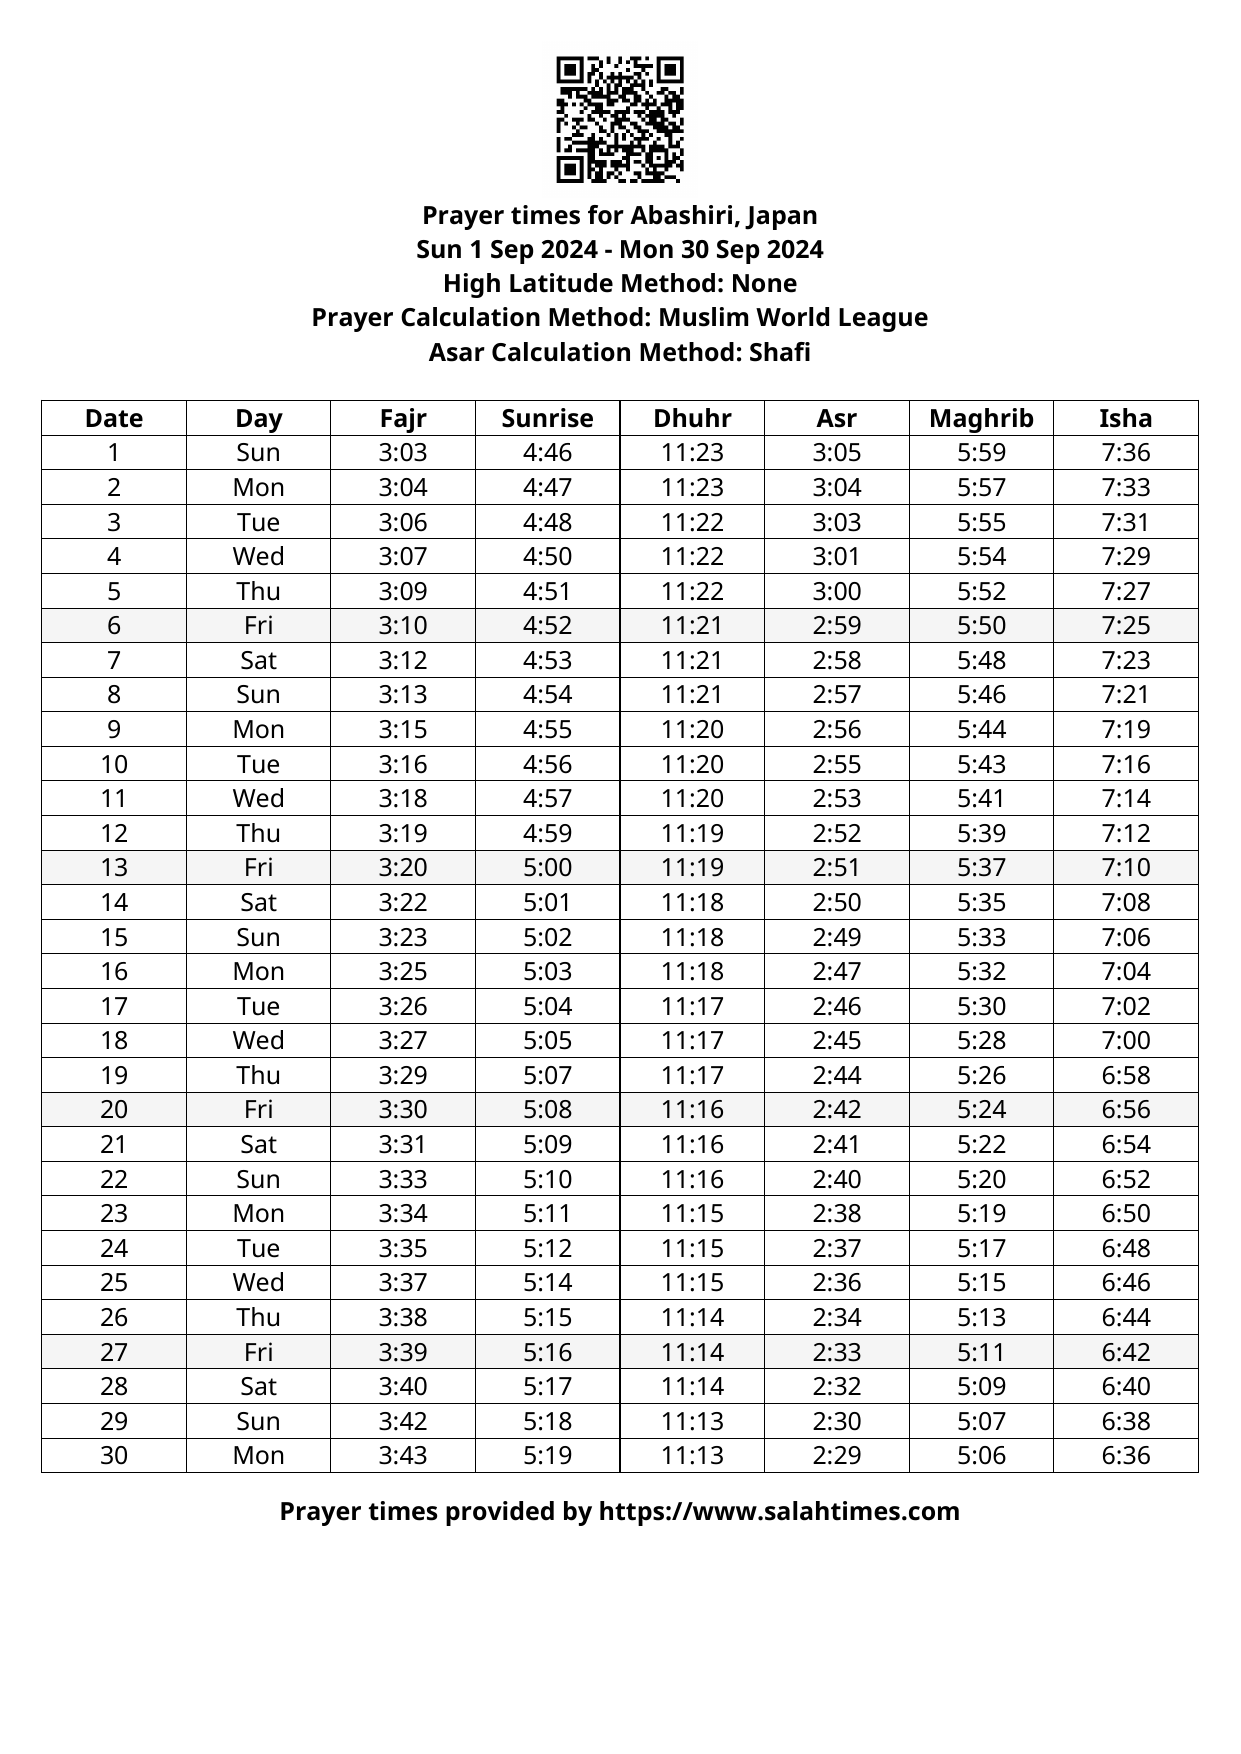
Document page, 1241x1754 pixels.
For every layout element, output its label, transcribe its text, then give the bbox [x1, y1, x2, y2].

table_cell 5:22 [910, 1127, 1053, 1161]
table_cell 5:14 [476, 1266, 619, 1299]
table_cell 11:16 [621, 1162, 764, 1195]
table_cell 5:35 [910, 885, 1053, 919]
table_cell 6:50 [1054, 1196, 1198, 1230]
table_cell 11:21 [621, 643, 764, 677]
table_cell Mon [187, 1196, 330, 1230]
table_cell 4:57 [476, 781, 619, 815]
table_cell 4:59 [476, 816, 619, 849]
table_cell 4:48 [476, 505, 619, 538]
table_cell 5:20 [910, 1162, 1053, 1195]
table_cell 5:39 [910, 816, 1053, 849]
table_cell 4:46 [476, 436, 619, 469]
table_cell 7:36 [1054, 436, 1198, 469]
table_cell 2:33 [765, 1335, 909, 1368]
table_cell 10 [42, 747, 186, 780]
table_cell 5:30 [910, 989, 1053, 1022]
table_header Fajr [331, 401, 475, 434]
table_cell 6:42 [1054, 1335, 1198, 1368]
table_cell 22 [42, 1162, 186, 1195]
table_cell 2:40 [765, 1162, 909, 1195]
table_cell 2:58 [765, 643, 909, 677]
table_cell 7:16 [1054, 747, 1198, 780]
table_cell 13 [42, 851, 186, 884]
table_cell Fri [187, 609, 330, 642]
table_cell 7:21 [1054, 678, 1198, 711]
table_cell 5:08 [476, 1093, 619, 1126]
table_cell Tue [187, 1231, 330, 1264]
table_cell 2:53 [765, 781, 909, 815]
table_cell 4:55 [476, 712, 619, 746]
table_cell 6:54 [1054, 1127, 1198, 1161]
table_cell 4:50 [476, 539, 619, 573]
table_header Maghrib [910, 401, 1053, 434]
table_cell 3:05 [765, 436, 909, 469]
table_cell 7:23 [1054, 643, 1198, 677]
table_cell 7:14 [1054, 781, 1198, 815]
table_cell 5:32 [910, 954, 1053, 988]
table_cell 7:06 [1054, 920, 1198, 953]
table_cell 3:39 [331, 1335, 475, 1368]
table_cell 6:48 [1054, 1231, 1198, 1264]
table_cell Sat [187, 885, 330, 919]
table_cell 11:23 [621, 436, 764, 469]
table_cell 6:56 [1054, 1093, 1198, 1126]
table_cell Thu [187, 1300, 330, 1334]
table_cell 26 [42, 1300, 186, 1334]
table_cell 5:43 [910, 747, 1053, 780]
table_cell Sun [187, 436, 330, 469]
table_cell Fri [187, 1335, 330, 1368]
table_cell 3:20 [331, 851, 475, 884]
table_cell 7:10 [1054, 851, 1198, 884]
table_cell 11:20 [621, 747, 764, 780]
table_cell 2:52 [765, 816, 909, 849]
table_cell 5:07 [910, 1404, 1053, 1437]
table_cell 20 [42, 1093, 186, 1126]
table_cell 3:01 [765, 539, 909, 573]
table_cell 5:07 [476, 1058, 619, 1092]
table_header Date [42, 401, 186, 434]
table_cell 11:13 [621, 1404, 764, 1437]
table_cell 11:19 [621, 851, 764, 884]
table_cell 3:26 [331, 989, 475, 1022]
table_cell Mon [187, 470, 330, 504]
table_cell 5:41 [910, 781, 1053, 815]
table_cell 7:29 [1054, 539, 1198, 573]
table_cell Thu [187, 574, 330, 607]
table_cell 11:18 [621, 954, 764, 988]
table_header Isha [1054, 401, 1198, 434]
table_cell 11:19 [621, 816, 764, 849]
table_cell 29 [42, 1404, 186, 1437]
table_cell 3:12 [331, 643, 475, 677]
table_cell 7 [42, 643, 186, 677]
table_cell 14 [42, 885, 186, 919]
table_cell 5:55 [910, 505, 1053, 538]
table_cell 4:47 [476, 470, 619, 504]
table_cell 11:18 [621, 885, 764, 919]
table_cell 11:15 [621, 1231, 764, 1264]
table_cell 11:17 [621, 1058, 764, 1092]
table_cell 5 [42, 574, 186, 607]
table_cell 18 [42, 1024, 186, 1057]
table_cell 2:42 [765, 1093, 909, 1126]
table_cell 11:14 [621, 1369, 764, 1403]
table_cell Sat [187, 643, 330, 677]
table_cell 11:22 [621, 505, 764, 538]
table_cell 5:01 [476, 885, 619, 919]
table_cell 2:34 [765, 1300, 909, 1334]
table_cell 3:03 [331, 436, 475, 469]
table_cell 2:56 [765, 712, 909, 746]
table_cell 21 [42, 1127, 186, 1161]
table_cell 5:52 [910, 574, 1053, 607]
table_cell 3:23 [331, 920, 475, 953]
table_cell 5:19 [910, 1196, 1053, 1230]
table_cell 2:59 [765, 609, 909, 642]
table_cell 6:38 [1054, 1404, 1198, 1437]
table_cell 5:37 [910, 851, 1053, 884]
table_cell Tue [187, 989, 330, 1022]
table_cell 6:46 [1054, 1266, 1198, 1299]
table_cell 6 [42, 609, 186, 642]
table_cell 5:59 [910, 436, 1053, 469]
table_cell 7:33 [1054, 470, 1198, 504]
table_cell 11:20 [621, 781, 764, 815]
table_cell 3:42 [331, 1404, 475, 1437]
table_cell 2:30 [765, 1404, 909, 1437]
table_cell 9 [42, 712, 186, 746]
table_cell 7:04 [1054, 954, 1198, 988]
table_cell 11:13 [621, 1439, 764, 1472]
table_cell 3:07 [331, 539, 475, 573]
table_cell 5:19 [476, 1439, 619, 1472]
table_cell 11:16 [621, 1127, 764, 1161]
table_cell 5:11 [476, 1196, 619, 1230]
table_cell 2:37 [765, 1231, 909, 1264]
table_cell 2:36 [765, 1266, 909, 1299]
table_cell 3:33 [331, 1162, 475, 1195]
table_cell 11:17 [621, 1024, 764, 1057]
table_cell 3:15 [331, 712, 475, 746]
table_cell 6:58 [1054, 1058, 1198, 1092]
table_cell 19 [42, 1058, 186, 1092]
table_cell 11:22 [621, 574, 764, 607]
table_cell 28 [42, 1369, 186, 1403]
table_cell 11:18 [621, 920, 764, 953]
table_cell Thu [187, 1058, 330, 1092]
table_cell 5:57 [910, 470, 1053, 504]
table_cell 3:06 [331, 505, 475, 538]
table_cell 7:12 [1054, 816, 1198, 849]
table_cell 24 [42, 1231, 186, 1264]
table_cell 3:29 [331, 1058, 475, 1092]
text Prayer times provided by https://www.salahtimes.com [42, 1494, 1198, 1528]
table_cell Tue [187, 747, 330, 780]
table_cell 1 [42, 436, 186, 469]
table_cell 4:56 [476, 747, 619, 780]
table_cell Wed [187, 781, 330, 815]
table_cell 11:22 [621, 539, 764, 573]
table_cell 8 [42, 678, 186, 711]
table_cell Fri [187, 851, 330, 884]
table_cell Sun [187, 678, 330, 711]
table_cell Wed [187, 539, 330, 573]
table_cell 7:08 [1054, 885, 1198, 919]
table_cell 6:36 [1054, 1439, 1198, 1472]
table_cell 5:05 [476, 1024, 619, 1057]
table_header Sunrise [476, 401, 619, 434]
table_cell 7:02 [1054, 989, 1198, 1022]
table_cell 3:35 [331, 1231, 475, 1264]
table_cell 5:13 [910, 1300, 1053, 1334]
table_cell 2:45 [765, 1024, 909, 1057]
table_cell 11:16 [621, 1093, 764, 1126]
table_cell Sun [187, 920, 330, 953]
table_cell 3 [42, 505, 186, 538]
table_cell 2:50 [765, 885, 909, 919]
table_cell Mon [187, 954, 330, 988]
table_cell 5:50 [910, 609, 1053, 642]
table_cell 5:09 [476, 1127, 619, 1161]
table_cell 4:53 [476, 643, 619, 677]
table_cell Mon [187, 712, 330, 746]
table_cell 2:55 [765, 747, 909, 780]
table_cell 3:13 [331, 678, 475, 711]
table_cell Sun [187, 1162, 330, 1195]
table_cell 6:40 [1054, 1369, 1198, 1403]
table_cell 4:51 [476, 574, 619, 607]
table_cell 3:22 [331, 885, 475, 919]
table_cell 3:04 [765, 470, 909, 504]
table_cell 4 [42, 539, 186, 573]
table_cell 5:00 [476, 851, 619, 884]
table_cell 3:25 [331, 954, 475, 988]
table_cell 3:04 [331, 470, 475, 504]
table_cell 5:11 [910, 1335, 1053, 1368]
table_cell 11:14 [621, 1335, 764, 1368]
table_cell 30 [42, 1439, 186, 1472]
table_cell 7:00 [1054, 1024, 1198, 1057]
table_cell 5:10 [476, 1162, 619, 1195]
table_cell 3:19 [331, 816, 475, 849]
table_cell 5:17 [476, 1369, 619, 1403]
table_cell Mon [187, 1439, 330, 1472]
table_cell 11:21 [621, 609, 764, 642]
table_cell 17 [42, 989, 186, 1022]
table_cell 5:16 [476, 1335, 619, 1368]
picture [542, 41, 699, 198]
text High Latitude Method: None [42, 266, 1198, 300]
table_cell 3:27 [331, 1024, 475, 1057]
table_header Asr [765, 401, 909, 434]
table_cell 5:15 [910, 1266, 1053, 1299]
table_cell Thu [187, 816, 330, 849]
table_cell 11:15 [621, 1196, 764, 1230]
text Sun 1 Sep 2024 - Mon 30 Sep 2024 [42, 232, 1198, 266]
table_cell Tue [187, 505, 330, 538]
table_cell 3:00 [765, 574, 909, 607]
table_cell Fri [187, 1093, 330, 1126]
table_cell 6:52 [1054, 1162, 1198, 1195]
table_cell 27 [42, 1335, 186, 1368]
table_cell 16 [42, 954, 186, 988]
table_cell 5:46 [910, 678, 1053, 711]
table_cell 2:44 [765, 1058, 909, 1092]
table_cell 5:28 [910, 1024, 1053, 1057]
table_cell 5:12 [476, 1231, 619, 1264]
table_cell Sat [187, 1127, 330, 1161]
table_cell 4:52 [476, 609, 619, 642]
table_cell 2:38 [765, 1196, 909, 1230]
table_cell Wed [187, 1266, 330, 1299]
table_cell 11:15 [621, 1266, 764, 1299]
table_cell 11:17 [621, 989, 764, 1022]
table_cell 5:18 [476, 1404, 619, 1437]
table_cell 5:06 [910, 1439, 1053, 1472]
table_cell 6:44 [1054, 1300, 1198, 1334]
table_cell 7:25 [1054, 609, 1198, 642]
table_cell 2:29 [765, 1439, 909, 1472]
table_cell 2 [42, 470, 186, 504]
table_cell 25 [42, 1266, 186, 1299]
table_cell 2:41 [765, 1127, 909, 1161]
table_header Dhuhr [621, 401, 764, 434]
table_cell 23 [42, 1196, 186, 1230]
table_cell 3:03 [765, 505, 909, 538]
table_cell Sun [187, 1404, 330, 1437]
table_cell 11 [42, 781, 186, 815]
table_cell 3:43 [331, 1439, 475, 1472]
table_cell 7:27 [1054, 574, 1198, 607]
table_cell 5:24 [910, 1093, 1053, 1126]
table_cell 3:38 [331, 1300, 475, 1334]
table_cell 3:40 [331, 1369, 475, 1403]
table_cell 11:14 [621, 1300, 764, 1334]
text Prayer times for Abashiri, Japan [42, 198, 1198, 232]
table_cell 5:15 [476, 1300, 619, 1334]
table_cell 3:37 [331, 1266, 475, 1299]
table_cell 2:32 [765, 1369, 909, 1403]
table_cell 5:02 [476, 920, 619, 953]
table_cell 3:10 [331, 609, 475, 642]
table_cell 5:44 [910, 712, 1053, 746]
table_cell 2:46 [765, 989, 909, 1022]
table_cell 5:54 [910, 539, 1053, 573]
table_cell 4:54 [476, 678, 619, 711]
table_cell 3:31 [331, 1127, 475, 1161]
table_cell 3:09 [331, 574, 475, 607]
table_cell 11:20 [621, 712, 764, 746]
table_cell 5:26 [910, 1058, 1053, 1092]
table_cell 5:48 [910, 643, 1053, 677]
table_cell 5:04 [476, 989, 619, 1022]
table_cell 3:16 [331, 747, 475, 780]
table_cell 2:47 [765, 954, 909, 988]
table_cell 2:57 [765, 678, 909, 711]
table_cell 5:03 [476, 954, 619, 988]
table_header Day [187, 401, 330, 434]
table_cell 3:30 [331, 1093, 475, 1126]
table_cell 5:33 [910, 920, 1053, 953]
table_cell 2:49 [765, 920, 909, 953]
table_cell 5:17 [910, 1231, 1053, 1264]
table_cell 7:19 [1054, 712, 1198, 746]
table_cell 11:21 [621, 678, 764, 711]
table_cell Sat [187, 1369, 330, 1403]
table_cell 12 [42, 816, 186, 849]
table_cell 3:34 [331, 1196, 475, 1230]
table_cell 5:09 [910, 1369, 1053, 1403]
table_cell 15 [42, 920, 186, 953]
table_cell 7:31 [1054, 505, 1198, 538]
table_cell Wed [187, 1024, 330, 1057]
table_cell 3:18 [331, 781, 475, 815]
text Asar Calculation Method: Shafi [42, 334, 1198, 368]
table_cell 2:51 [765, 851, 909, 884]
text Prayer Calculation Method: Muslim World League [42, 300, 1198, 334]
table_cell 11:23 [621, 470, 764, 504]
